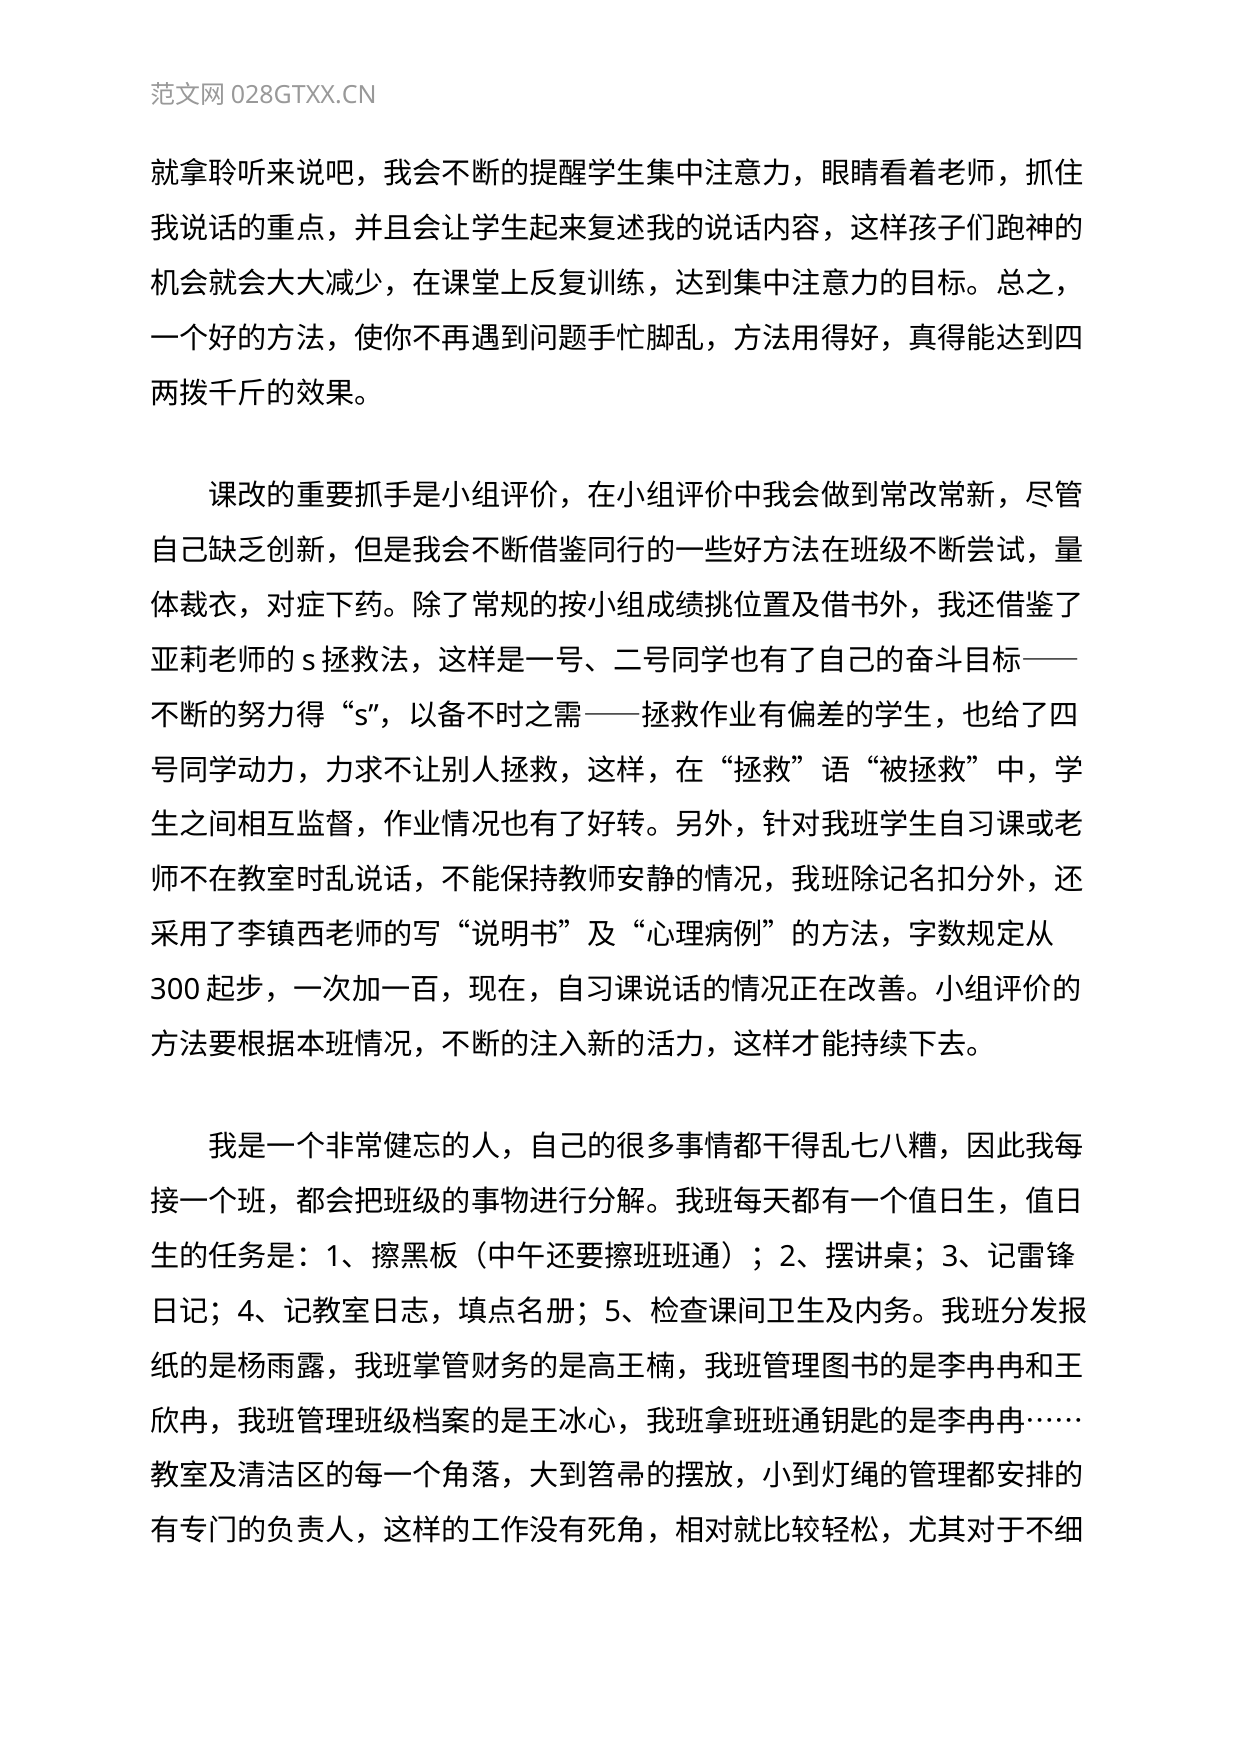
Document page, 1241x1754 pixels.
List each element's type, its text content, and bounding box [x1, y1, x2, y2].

text 课改的重要抓手是小组评价，在小组评价中我会做到常改常新，尽管自己缺乏创新，但是我会不断借鉴同行的一些好方法在班级不断尝试，量体裁衣，对症下药。除了常规的按小组成绩挑位置及借书外，我还借鉴了亚莉老师的s拯救法，这样是一号、二号同学也有了自己的奋斗目标——不断的努力得“s”，以备不时之需——拯救作业有偏差的学生，也给了四号同学动力，力求不让别人拯救，这样，在“拯救”语“被拯救”中，学生之间相互监督，作业情况也有了好转。另外，针对我班学生自习课或老师不在教室时乱说话，不能保持教师安静的情况，我班除记名扣分外，还采用了李镇西老师的写“说明书”及“心理病例”的方法，字数规定从300起步，一次加一百，现在，自习课说话的情况正在改善。小组评价的方法要根据本班情况，不断的注入新的活力，这样才能持续下去。 [150, 471, 1090, 1063]
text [150, 1122, 1090, 1549]
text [150, 150, 1090, 412]
